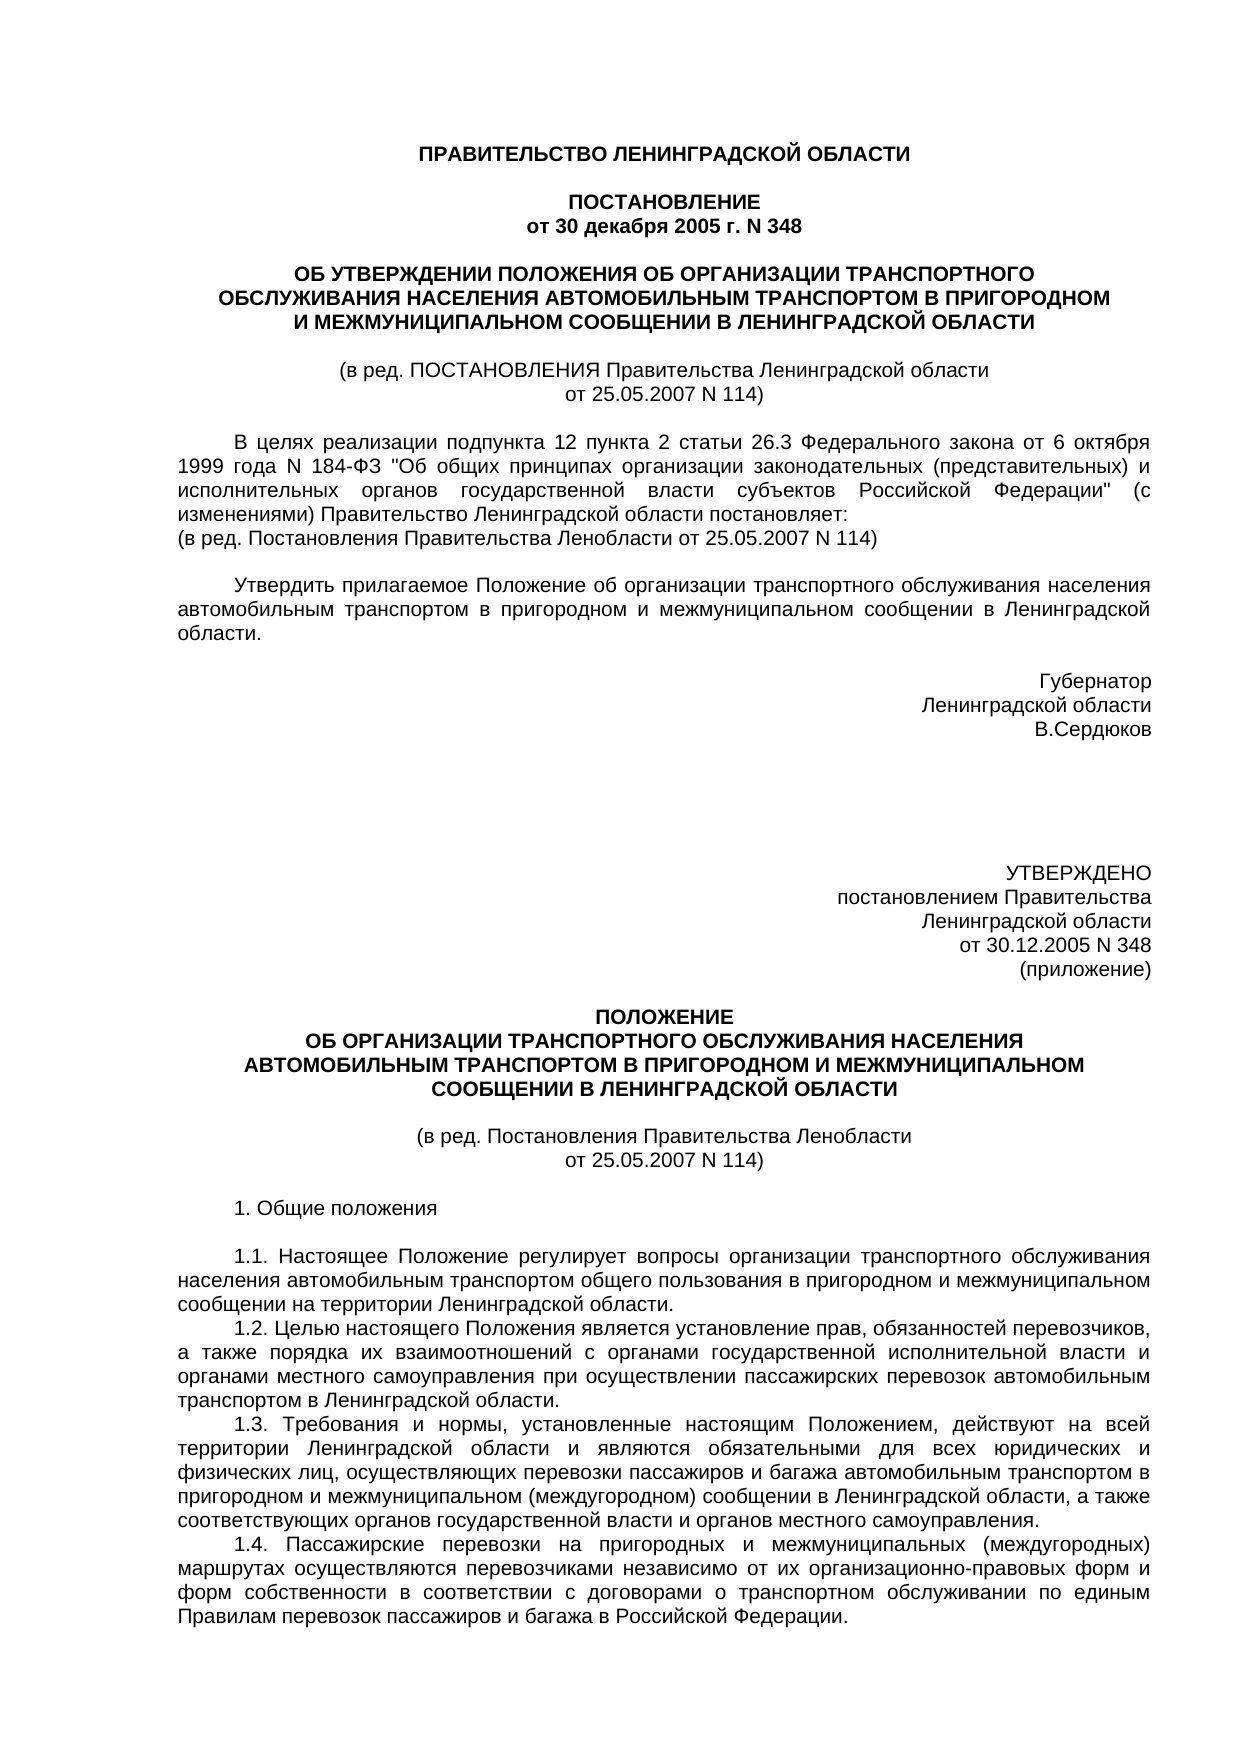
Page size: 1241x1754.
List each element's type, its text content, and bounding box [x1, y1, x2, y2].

text Утвердить прилагаемое Положение об организации транспортного обслуживания населения автомобильным транспортом в пригородном и межмуниципальном сообщении в Ленинградской области. [177, 573, 1152, 645]
text (в ред. Постановления Правительства Ленобласти от 25.05.2007 N 114) [177, 525, 1152, 549]
text Губернатор [177, 669, 1152, 693]
title от 30 декабря 2005 г. N 348 [177, 214, 1152, 238]
text (в ред. ПОСТАНОВЛЕНИЯ Правительства Ленинградской области [177, 358, 1152, 382]
text Ленинградской области [177, 909, 1152, 933]
text В.Сердюков [177, 717, 1152, 741]
text 1.1. Настоящее Положение регулирует вопросы организации транспортного обслуживания населения автомобильным транспортом общего пользования в пригородном и межмуниципальном сообщении на территории Ленинградской области. [177, 1244, 1152, 1316]
title И МЕЖМУНИЦИПАЛЬНОМ СООБЩЕНИИ В ЛЕНИНГРАДСКОЙ ОБЛАСТИ [177, 310, 1152, 334]
text Ленинградской области [177, 693, 1152, 717]
title ПРАВИТЕЛЬСТВО ЛЕНИНГРАДСКОЙ ОБЛАСТИ [177, 142, 1152, 166]
text 1.3. Требования и нормы, установленные настоящим Положением, действуют на всей территории Ленинградской области и являются обязательными для всех юридических и физических лиц, осуществляющих перевозки пассажиров и багажа автомобильным транспортом в пригородном и межмуниципальном (междугородном) сообщении в Ленинградской области, а также соответствующих органов государственной власти и органов местного самоуправления. [177, 1412, 1152, 1532]
text постановлением Правительства [177, 885, 1152, 909]
text от 25.05.2007 N 114) [177, 1148, 1152, 1172]
title ПОЛОЖЕНИЕ [177, 1004, 1152, 1028]
title ОБ УТВЕРЖДЕНИИ ПОЛОЖЕНИЯ ОБ ОРГАНИЗАЦИИ ТРАНСПОРТНОГО [177, 262, 1152, 286]
title ПОСТАНОВЛЕНИЕ [177, 190, 1152, 214]
text УТВЕРЖДЕНО [177, 861, 1152, 885]
text от 25.05.2007 N 114) [177, 382, 1152, 406]
title АВТОМОБИЛЬНЫМ ТРАНСПОРТОМ В ПРИГОРОДНОМ И МЕЖМУНИЦИПАЛЬНОМ [177, 1052, 1152, 1076]
text (в ред. Постановления Правительства Ленобласти [177, 1124, 1152, 1148]
title ОБ ОРГАНИЗАЦИИ ТРАНСПОРТНОГО ОБСЛУЖИВАНИЯ НАСЕЛЕНИЯ [177, 1028, 1152, 1052]
text В целях реализации подпункта 12 пункта 2 статьи 26.3 Федерального закона от 6 октября 1999 года N 184-ФЗ "Об общих принципах организации законодательных (представительных) и исполнительных органов государственной власти субъектов Российской Федерации" (с изменениями) Правительство Ленинградской области постановляет: [177, 429, 1152, 525]
text от 30.12.2005 N 348 [177, 933, 1152, 957]
title СООБЩЕНИИ В ЛЕНИНГРАДСКОЙ ОБЛАСТИ [177, 1076, 1152, 1100]
text (приложение) [177, 957, 1152, 981]
text 1.4. Пассажирские перевозки на пригородных и межмуниципальных (междугородных) маршрутах осуществляются перевозчиками независимо от их организационно-правовых форм и форм собственности в соответствии с договорами о транспортном обслуживании по единым Правилам перевозок пассажиров и багажа в Российской Федерации. [177, 1532, 1152, 1627]
title ОБСЛУЖИВАНИЯ НАСЕЛЕНИЯ АВТОМОБИЛЬНЫМ ТРАНСПОРТОМ В ПРИГОРОДНОМ [177, 286, 1152, 310]
text 1.2. Целью настоящего Положения является установление прав, обязанностей перевозчиков, а также порядка их взаимоотношений с органами государственной исполнительной власти и органами местного самоуправления при осуществлении пассажирских перевозок автомобильным транспортом в Ленинградской области. [177, 1316, 1152, 1412]
text 1. Общие положения [177, 1196, 1152, 1220]
